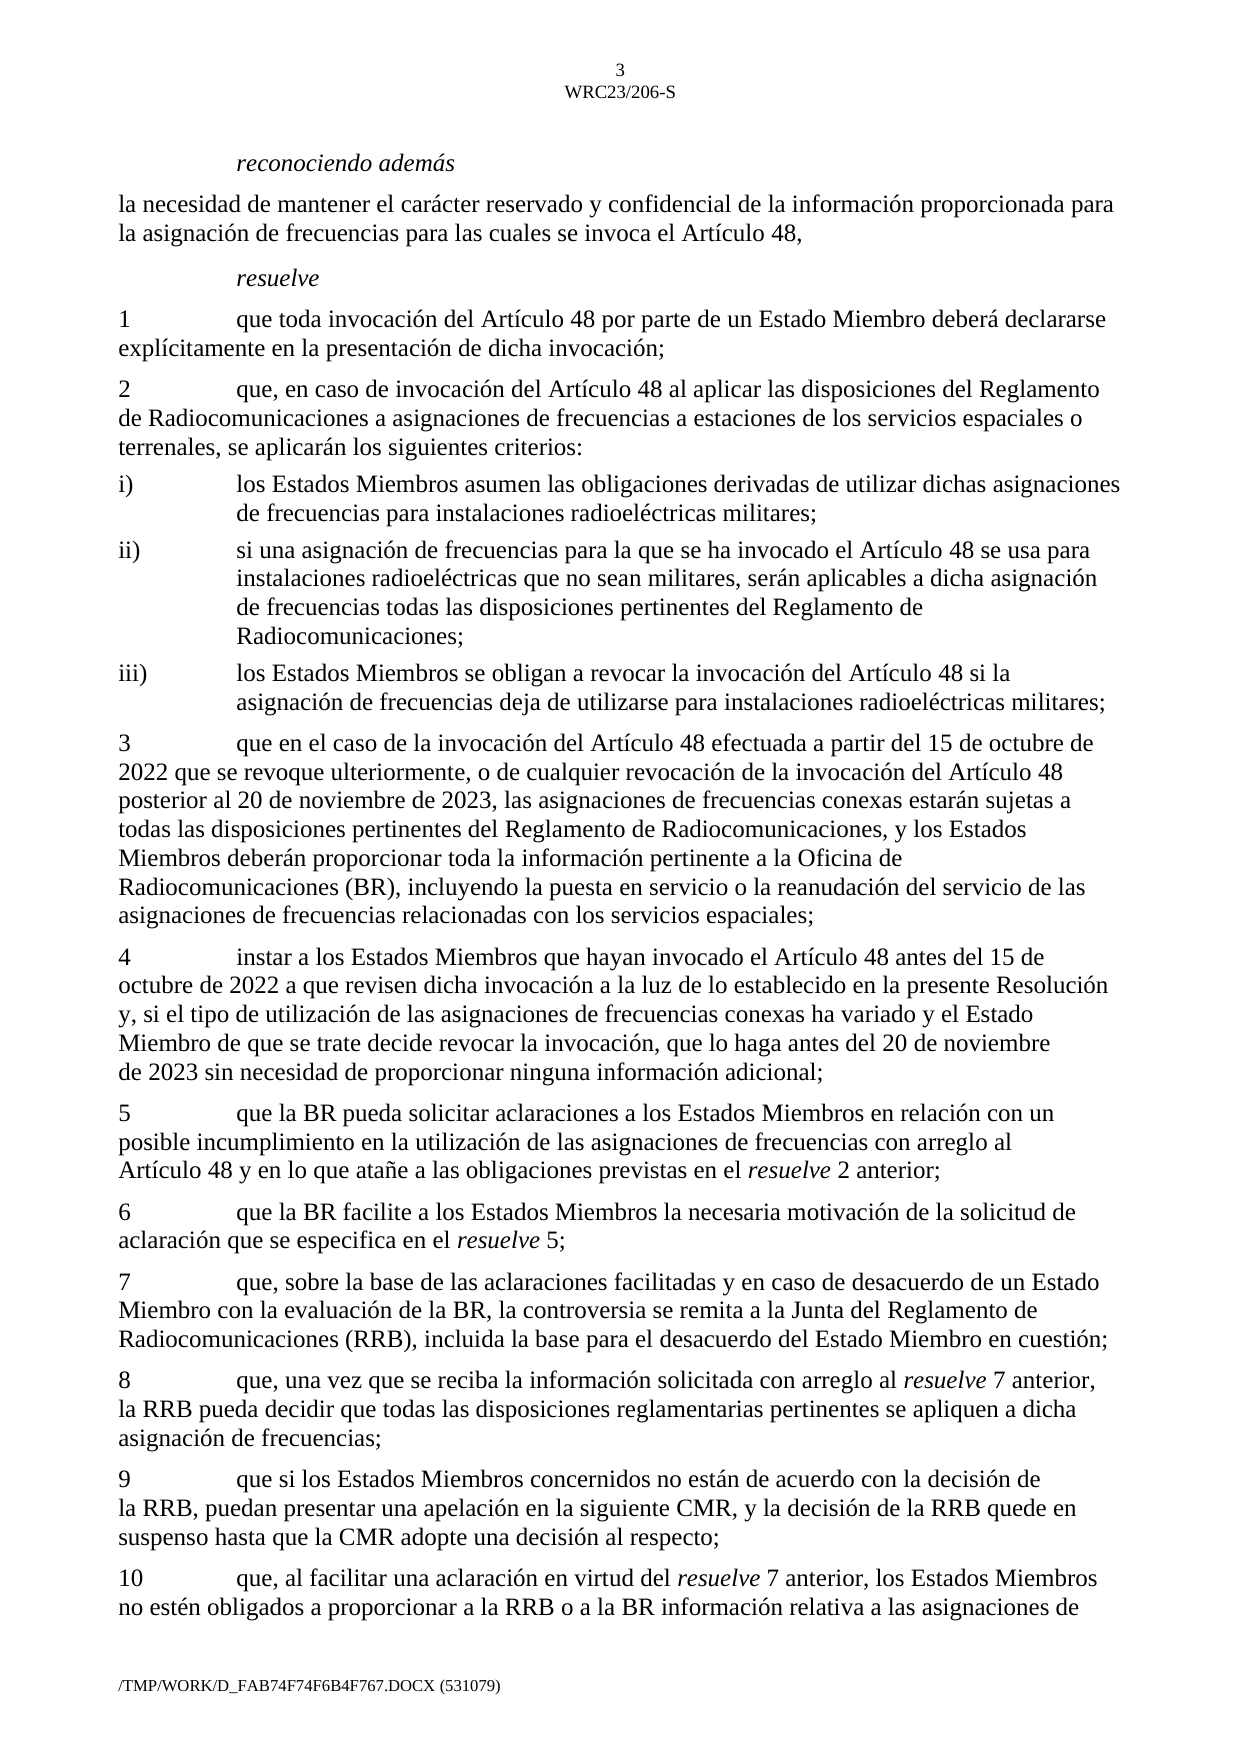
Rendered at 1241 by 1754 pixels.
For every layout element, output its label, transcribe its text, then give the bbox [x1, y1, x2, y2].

text ii) si una asignación de frecuencias para la que se ha invocado el Artículo 48 se usa para instalaciones radioeléctricas que no sean militares, serán aplicables a dicha asignación de frecuencias todas las disposiciones pertinentes del Reglamento de Radiocomunicaciones; [118, 535, 1122, 650]
text 2 que, en caso de invocación del Artículo 48 al aplicar las disposiciones del Reglamento de Radiocomunicaciones a asignaciones de frecuencias a estaciones de los servicios espaciales o terrenales, se aplicarán los siguientes criterios: [118, 374, 1122, 461]
text 4 instar a los Estados Miembros que hayan invocado el Artículo 48 antes del 15 de octubre de 2022 a que revisen dicha invocación a la luz de lo establecido en la presente Resolución y, si el tipo de utilización de las asignaciones de frecuencias conexas ha variado y el Estado Miembro de que se trate decide revocar la invocación, que lo haga antes del 20 de noviembre de 2023 sin necesidad de proporcionar ninguna información adicional; [118, 942, 1122, 1086]
text iii) los Estados Miembros se obligan a revocar la invocación del Artículo 48 si la asignación de frecuencias deja de utilizarse para instalaciones radioeléctricas militares; [118, 658, 1122, 716]
text la necesidad de mantener el carácter reservado y confidencial de la información proporcionada para la asignación de frecuencias para las cuales se invoca el Artículo 48, [118, 189, 1122, 246]
text 3 que en el caso de la invocación del Artículo 48 efectuada a partir del 15 de octubre de 2022 que se revoque ulteriormente, o de cualquier revocación de la invocación del Artículo 48 posterior al 20 de noviembre de 2023, las asignaciones de frecuencias conexas estarán sujetas a todas las disposiciones pertinentes del Reglamento de Radiocomunicaciones, y los Estados Miembros deberán proporcionar toda la información pertinente a la Oficina de Radiocomunicaciones (BR), incluyendo la puesta en servicio o la reanudación del servicio de las asignaciones de frecuencias relacionadas con los servicios espaciales; [118, 728, 1122, 929]
text resuelve [236, 263, 1122, 292]
text 9 que si los Estados Miembros concernidos no están de acuerdo con la decisión de la RRB, puedan presentar una apelación en la siguiente CMR, y la decisión de la RRB quede en suspenso hasta que la CMR adopte una decisión al respecto; [118, 1464, 1122, 1551]
text 7 que, sobre la base de las aclaraciones facilitadas y en caso de desacuerdo de un Estado Miembro con la evaluación de la BR, la controversia se remita a la Junta del Reglamento de Radiocomunicaciones (RRB), incluida la base para el desacuerdo del Estado Miembro en cuestión; [118, 1267, 1122, 1353]
text 1 que toda invocación del Artículo 48 por parte de un Estado Miembro deberá declararse explícitamente en la presentación de dicha invocación; [118, 304, 1122, 362]
text 8 que, una vez que se reciba la información solicitada con arreglo al resuelve 7 anterior, la RRB pueda decidir que todas las disposiciones reglamentarias pertinentes se apliquen a dicha asignación de frecuencias; [118, 1366, 1122, 1452]
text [118, 1563, 1122, 1621]
text reconociendo además [236, 148, 1122, 176]
text 6 que la BR facilite a los Estados Miembros la necesaria motivación de la solicitud de aclaración que se especifica en el resuelve 5; [118, 1197, 1122, 1254]
text i) los Estados Miembros asumen las obligaciones derivadas de utilizar dichas asignaciones de frecuencias para instalaciones radioeléctricas militares; [118, 469, 1122, 526]
text 5 que la BR pueda solicitar aclaraciones a los Estados Miembros en relación con un posible incumplimiento en la utilización de las asignaciones de frecuencias con arreglo al Artículo 48 y en lo que atañe a las obligaciones previstas en el resuelve 2 anterior; [118, 1098, 1122, 1184]
